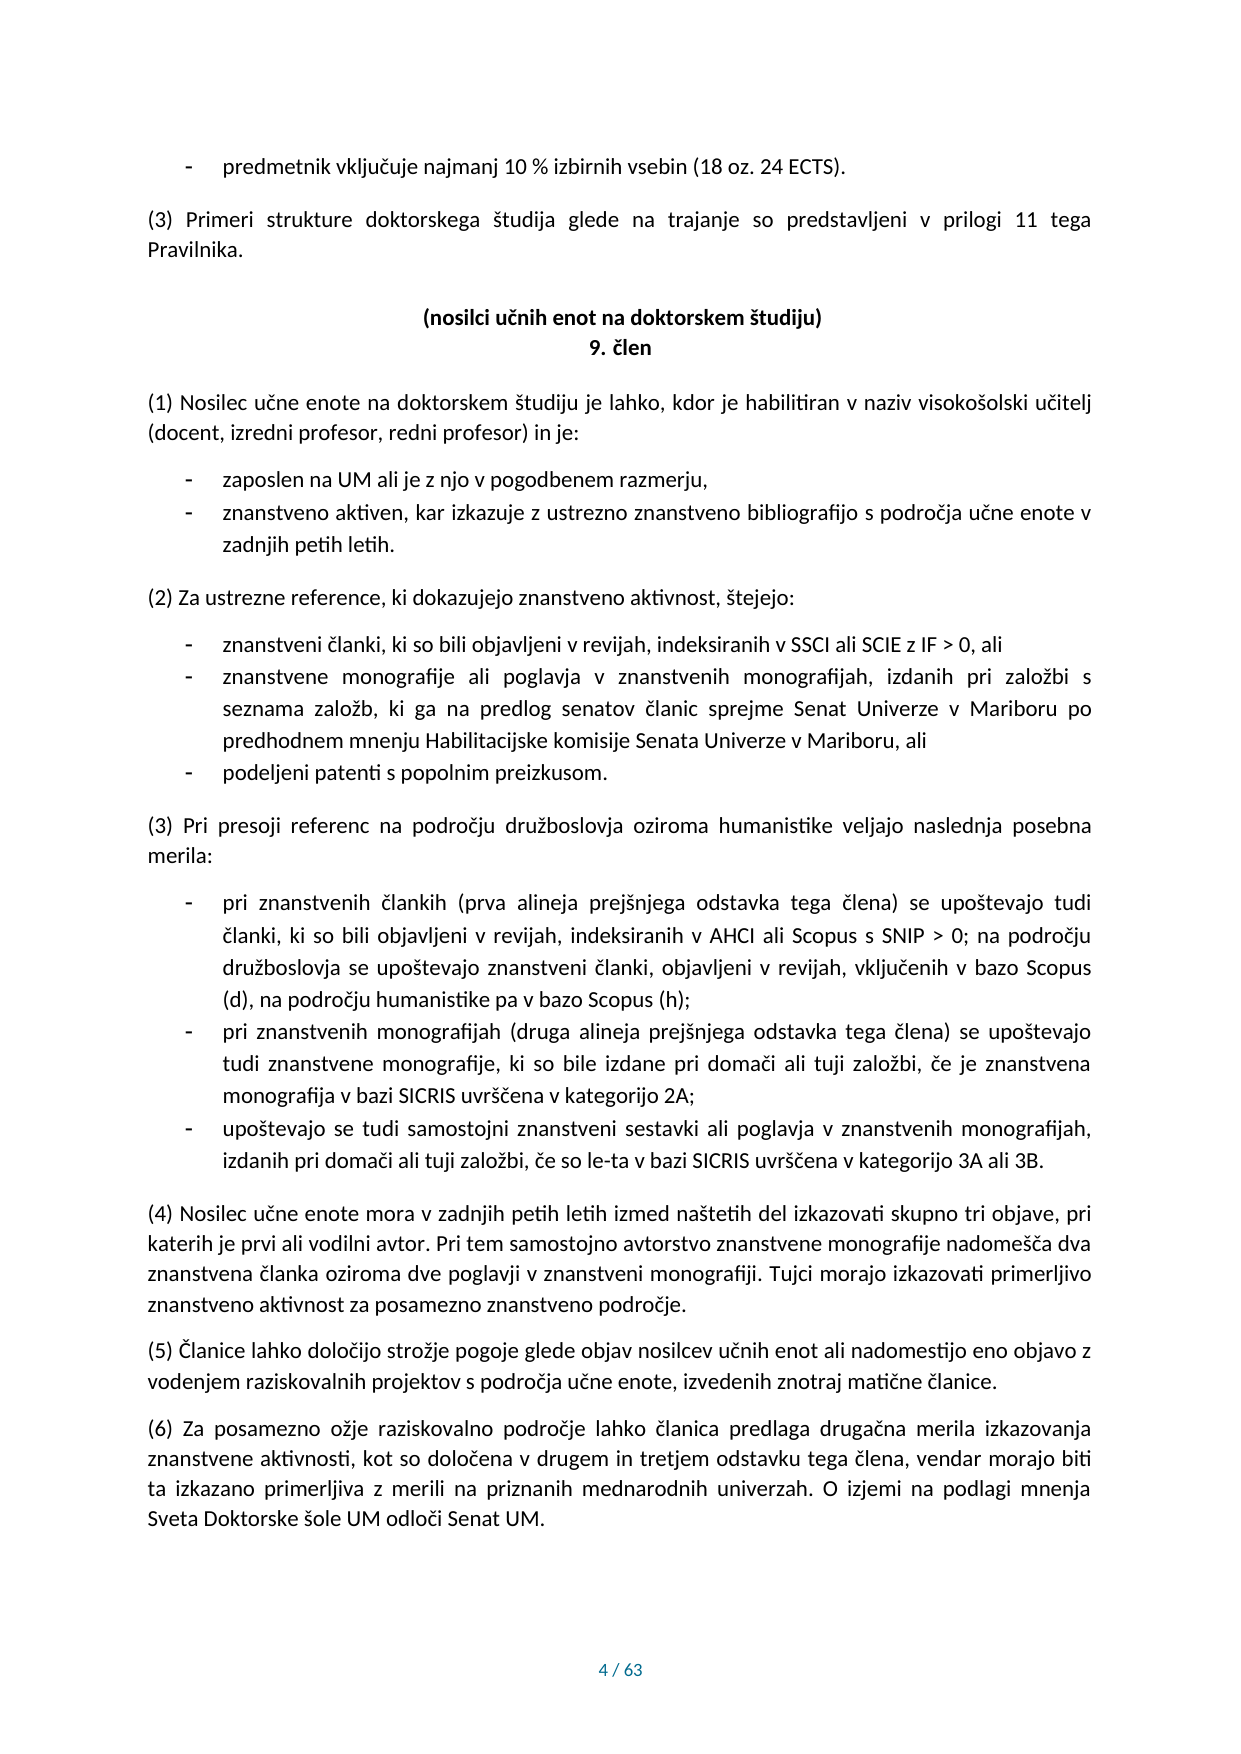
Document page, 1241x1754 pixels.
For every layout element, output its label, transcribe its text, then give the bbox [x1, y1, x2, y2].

list znanstveno aktiven, kar izkazuje z ustrezno znanstveno bibliografijo s področja učne enote v zadnjih petih letih. [185, 498, 1093, 558]
text 9. člen [236, 333, 1004, 361]
text (3) Primeri strukture doktorskega študija glede na trajanje so predstavljeni v prilogi 11 tega Pravilnika. [147, 205, 1093, 263]
text (nosilci učnih enot na doktorskem študiju) [236, 303, 1004, 331]
list predmetnik vključuje najmanj 10 % izbirnih vsebin (18 oz. 24 ECTS). [185, 152, 1093, 180]
text (1) Nosilec učne enote na doktorskem študiju je lahko, kdor je habilitiran v naziv visokošolski učitelj (docent, izredni profesor, redni profesor) in je: [147, 388, 1093, 447]
list znanstveni članki, ki so bili objavljeni v revijah, indeksiranih v SSCI ali SCIE z IF > 0, ali [185, 630, 1093, 658]
text (6) Za posamezno ožje raziskovalno področje lahko članica predlaga drugačna merila izkazovanja znanstvene aktivnosti, kot so določena v drugem in tretjem odstavku tega člena, vendar morajo biti ta izkazano primerljiva z merili na priznanih mednarodnih univerzah. O izjemi na podlagi mnenja Sveta Doktorske šole UM odloči Senat UM. [147, 1414, 1093, 1532]
list pri znanstvenih monografijah (druga alineja prejšnjega odstavka tega člena) se upoštevajo tudi znanstvene monografije, ki so bile izdane pri domači ali tuji založbi, če je znanstvena monografija v bazi SICRIS uvrščena v kategorijo 2A; [185, 1017, 1093, 1110]
text (5) Članice lahko določijo strožje pogoje glede objav nosilcev učnih enot ali nadomestijo eno objavo z vodenjem raziskovalnih projektov s področja učne enote, izvedenih znotraj matične članice. [147, 1337, 1093, 1395]
list podeljeni patenti s popolnim preizkusom. [185, 758, 1093, 786]
text (4) Nosilec učne enote mora v zadnjih petih letih izmed naštetih del izkazovati skupno tri objave, pri katerih je prvi ali vodilni avtor. Pri tem samostojno avtorstvo znanstvene monografije nadomešča dva znanstvena članka oziroma dve poglavji v znanstveni monografiji. Tujci morajo izkazovati primerljivo znanstveno aktivnost za posamezno znanstveno področje. [147, 1199, 1093, 1318]
list upoštevajo se tudi samostojni znanstveni sestavki ali poglavja v znanstvenih monografijah, izdanih pri domači ali tuji založbi, če so le-ta v bazi SICRIS uvrščena v kategorijo 3A ali 3B. [185, 1114, 1093, 1174]
list zaposlen na UM ali je z njo v pogodbenem razmerju, [185, 465, 1093, 493]
text (2) Za ustrezne reference, ki dokazujejo znanstveno aktivnost, štejejo: [147, 583, 1093, 611]
text (3) Pri presoji referenc na področju družboslovja oziroma humanistike veljajo naslednja posebna merila: [147, 811, 1093, 870]
list znanstvene monografije ali poglavja v znanstvenih monografijah, izdanih pri založbi s seznama založb, ki ga na predlog senatov članic sprejme Senat Univerze v Mariboru po predhodnem mnenju Habilitacijske komisije Senata Univerze v Mariboru, ali [185, 662, 1093, 754]
list pri znanstvenih člankih (prva alineja prejšnjega odstavka tega člena) se upoštevajo tudi članki, ki so bili objavljeni v revijah, indeksiranih v AHCI ali Scopus s SNIP > 0; na področju družboslovja se upoštevajo znanstveni članki, objavljeni v revijah, vključenih v bazo Scopus (d), na področju humanistike pa v bazo Scopus (h); [185, 888, 1093, 1013]
